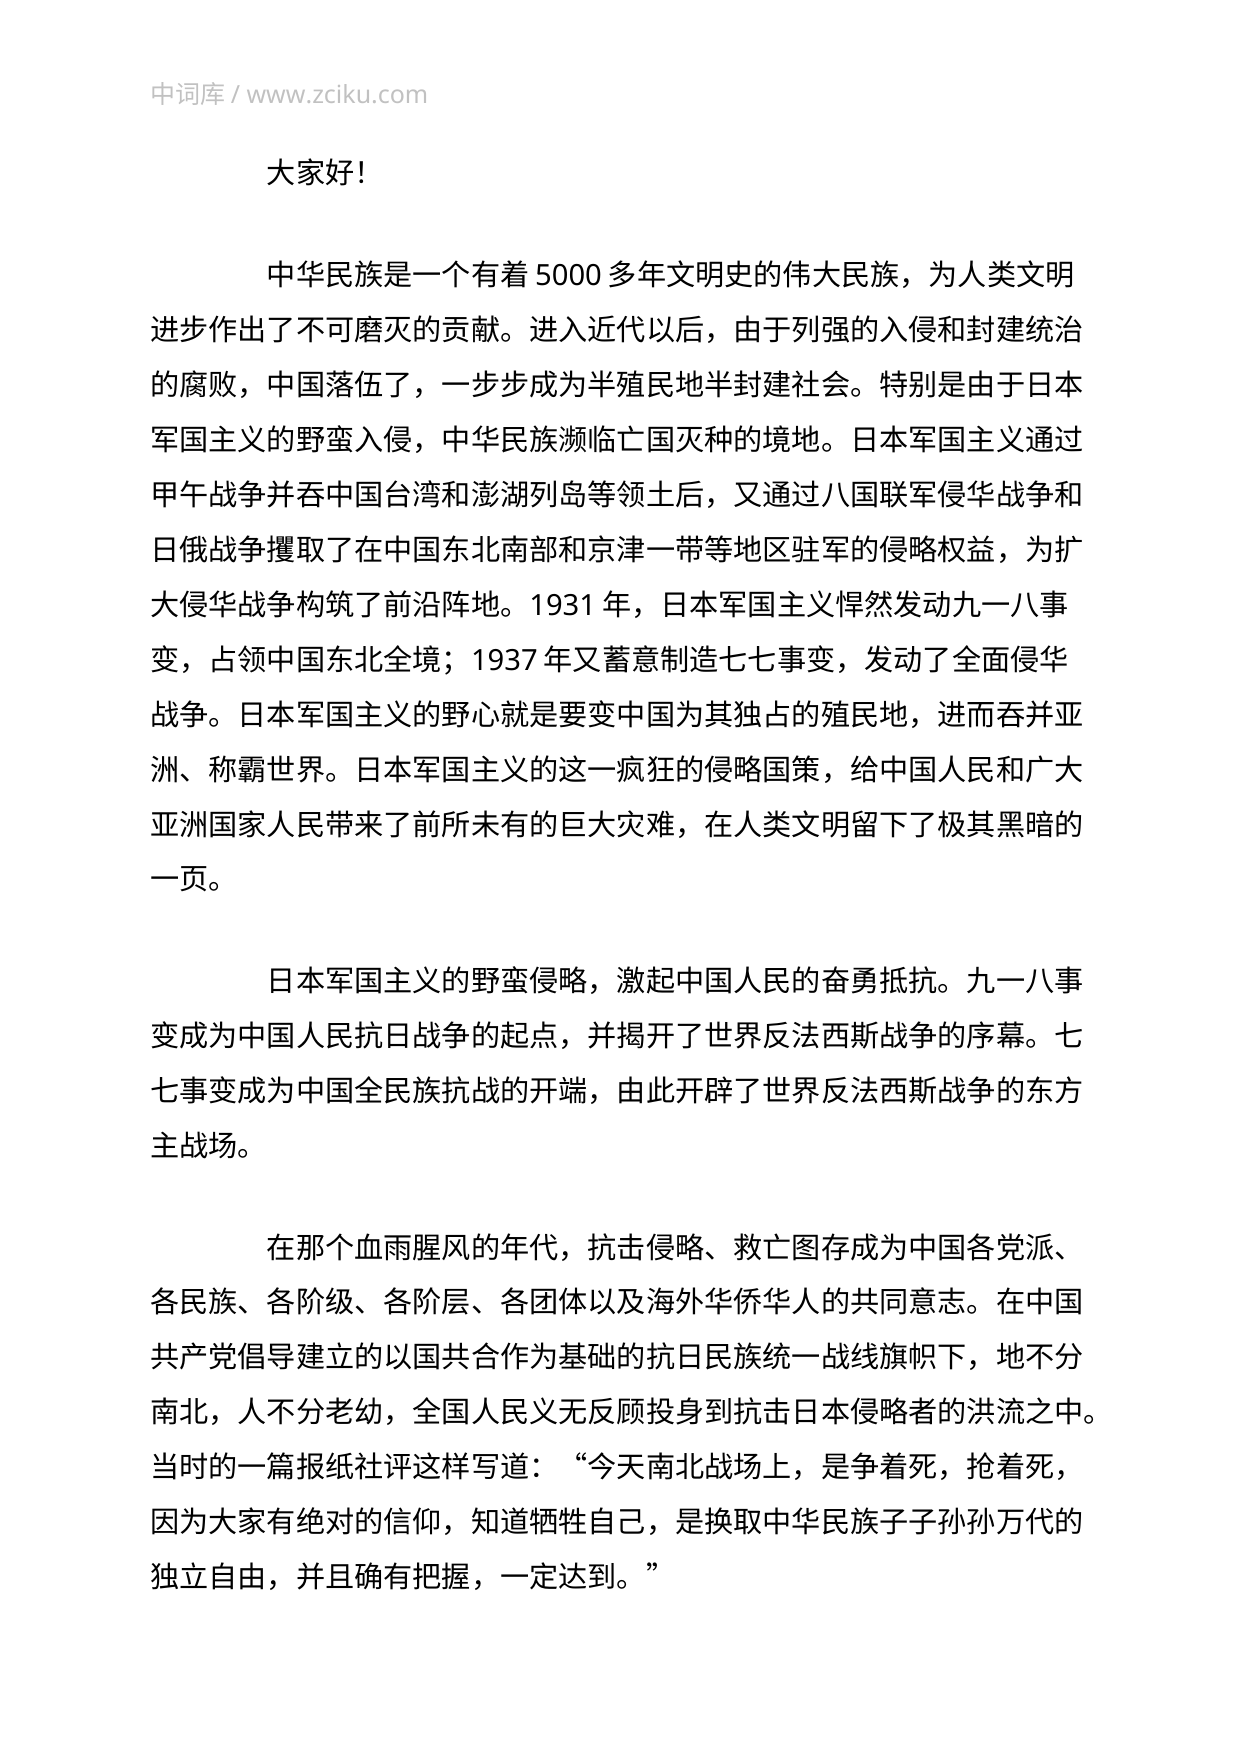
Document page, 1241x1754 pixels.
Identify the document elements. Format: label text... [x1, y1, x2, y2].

text 中华民族是一个有着5000多年文明史的伟大民族，为人类文明进步作出了不可磨灭的贡献。进入近代以后，由于列强的入侵和封建统治的腐败，中国落伍了，一步步成为半殖民地半封建社会。特别是由于日本军国主义的野蛮入侵，中华民族濒临亡国灭种的境地。日本军国主义通过甲午战争并吞中国台湾和澎湖列岛等领土后，又通过八国联军侵华战争和日俄战争攫取了在中国东北南部和京津一带等地区驻军的侵略权益，为扩大侵华战争构筑了前沿阵地。1931年，日本军国主义悍然发动九一八事变，占领中国东北全境；1937年又蓄意制造七七事变，发动了全面侵华战争。日本军国主义的野心就是要变中国为其独占的殖民地，进而吞并亚洲、称霸世界。日本军国主义的这一疯狂的侵略国策，给中国人民和广大亚洲国家人民带来了前所未有的巨大灾难，在人类文明留下了极其黑暗的一页。 [150, 252, 1090, 898]
text 在那个血雨腥风的年代，抗击侵略、救亡图存成为中国各党派、各民族、各阶级、各阶层、各团体以及海外华侨华人的共同意志。在中国共产党倡导建立的以国共合作为基础的抗日民族统一战线旗帜下，地不分南北，人不分老幼，全国人民义无反顾投身到抗击日本侵略者的洪流之中。当时的一篇报纸社评这样写道：“今天南北战场上，是争着死，抢着死，因为大家有绝对的信仰，知道牺牲自己，是换取中华民族子子孙孙万代的独立自由，并且确有把握，一定达到。” [150, 1224, 1090, 1596]
text 大家好！ [150, 150, 1090, 192]
text 日本军国主义的野蛮侵略，激起中国人民的奋勇抵抗。九一八事变成为中国人民抗日战争的起点，并揭开了世界反法西斯战争的序幕。七七事变成为中国全民族抗战的开端，由此开辟了世界反法西斯战争的东方主战场。 [150, 958, 1090, 1165]
